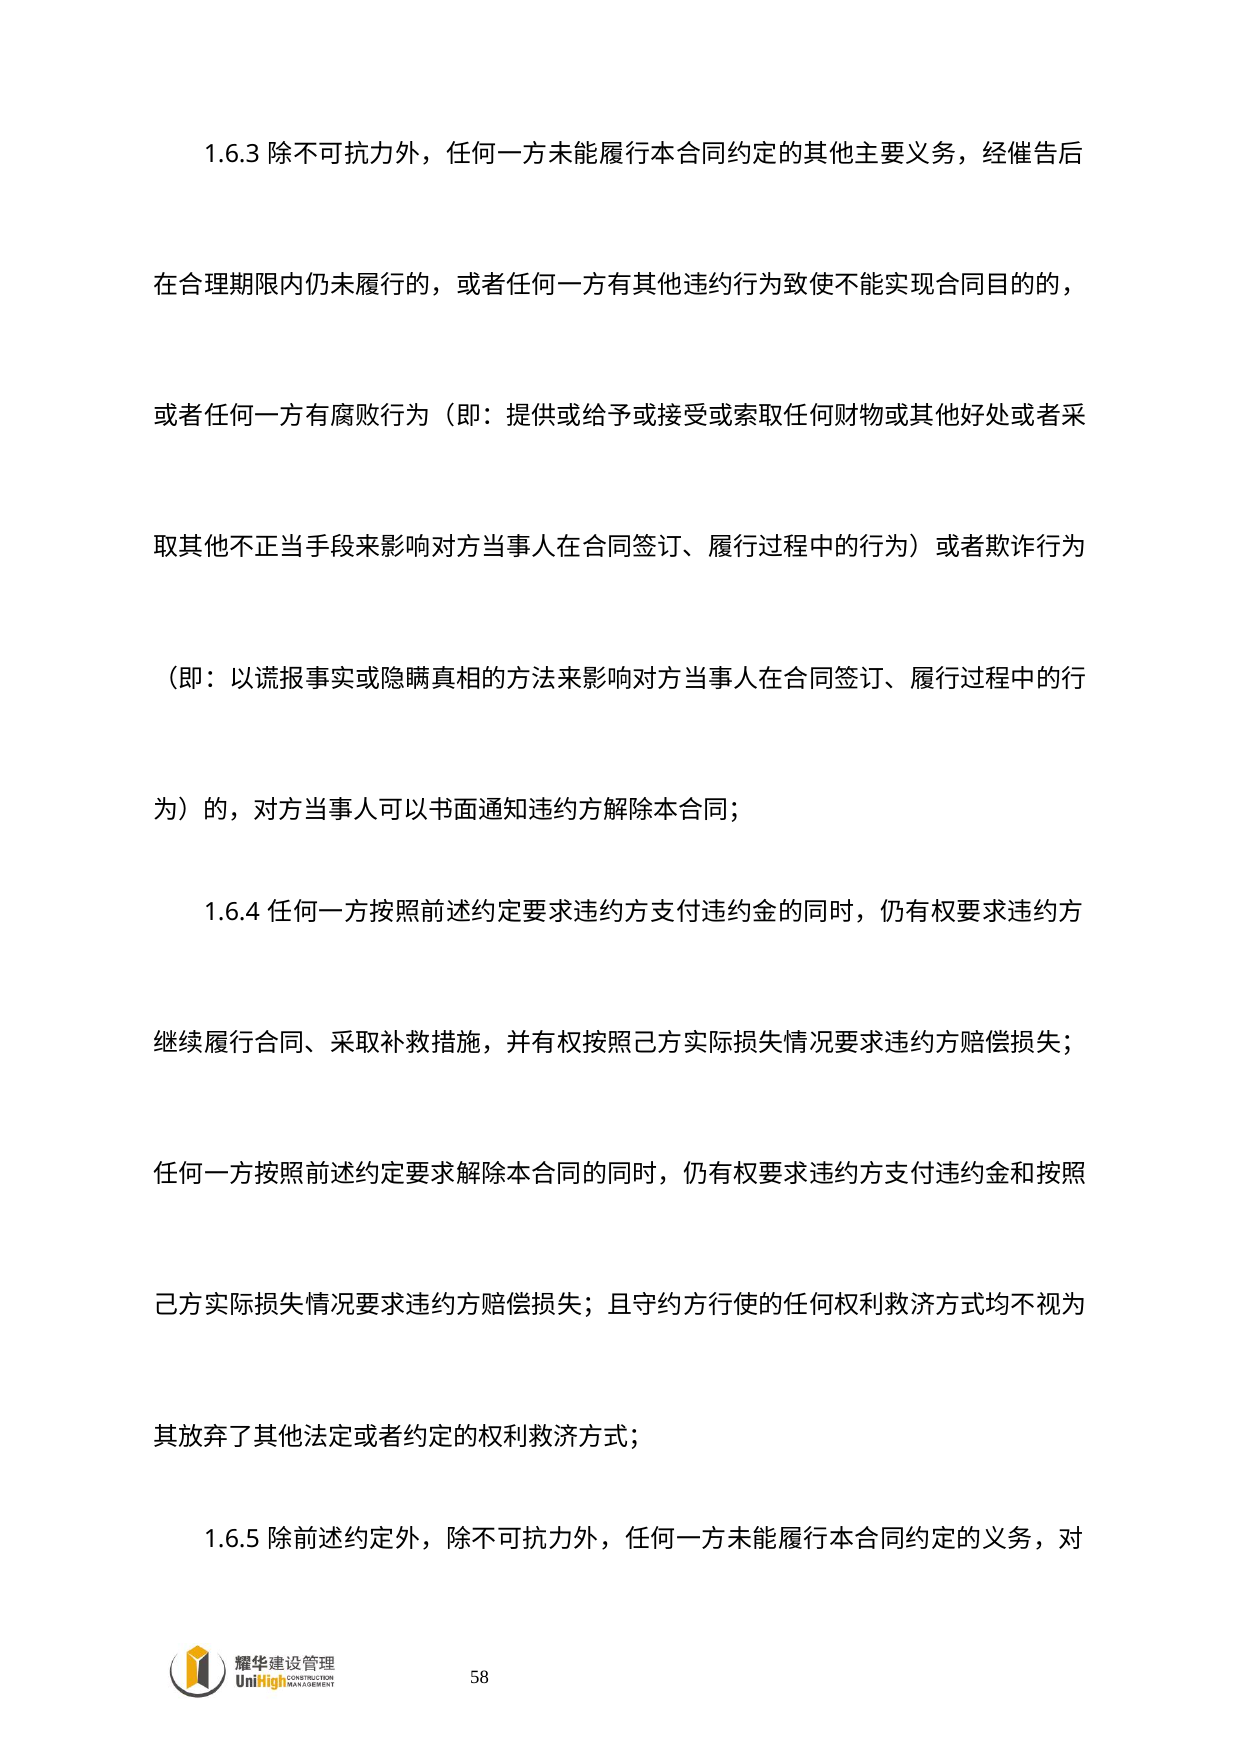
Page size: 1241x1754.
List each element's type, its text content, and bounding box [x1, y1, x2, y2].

picture [167, 1643, 336, 1701]
text 1.6.4 任何一方按照前述约定要求违约方支付违约金的同时，仍有权要求违约方继续履行合同、采取补救措施，并有权按照己方实际损失情况要求违约方赔偿损失；任何一方按照前述约定要求解除本合同的同时，仍有权要求违约方支付违约金和按照己方实际损失情况要求违约方赔偿损失；且守约方行使的任何权利救济方式均不视为其放弃了其他法定或者约定的权利救济方式； [153, 876, 1087, 1467]
text 1.6.3 除不可抗力外，任何一方未能履行本合同约定的其他主要义务，经催告后在合理期限内仍未履行的，或者任何一方有其他违约行为致使不能实现合同目的的，或者任何一方有腐败行为（即：提供或给予或接受或索取任何财物或其他好处或者采取其他不正当手段来影响对方当事人在合同签订、履行过程中的行为）或者欺诈行为（即：以谎报事实或隐瞒真相的方法来影响对方当事人在合同签订、履行过程中的行为）的，对方当事人可以书面通知违约方解除本合同； [153, 118, 1087, 840]
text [153, 1503, 1087, 1569]
